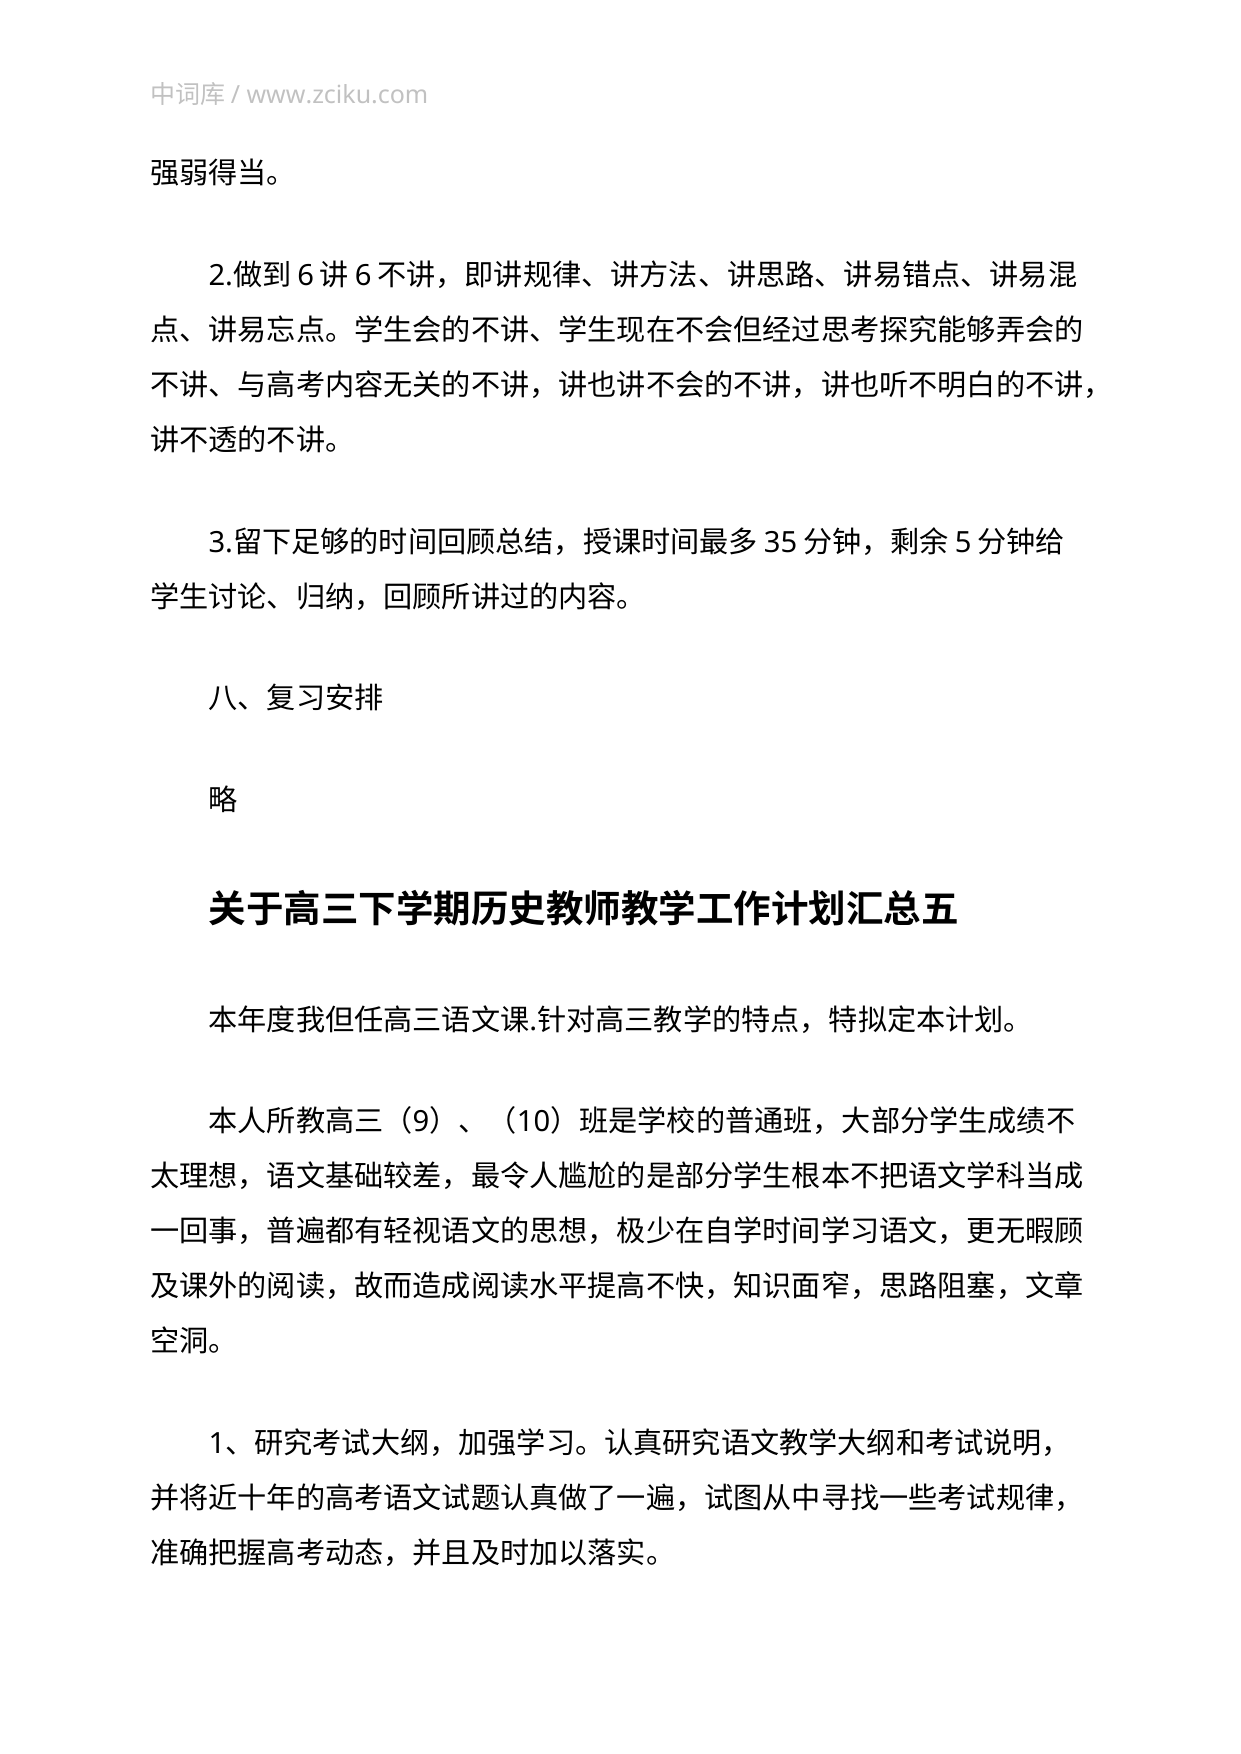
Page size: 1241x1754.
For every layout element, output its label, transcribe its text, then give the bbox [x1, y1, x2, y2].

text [150, 150, 1090, 192]
text 八、复习安排 [150, 675, 1090, 717]
text 3.留下足够的时间回顾总结，授课时间最多35分钟，剩余5分钟给学生讨论、归纳，回顾所讲过的内容。 [150, 518, 1090, 616]
text 2.做到6讲6不讲，即讲规律、讲方法、讲思路、讲易错点、讲易混点、讲易忘点。学生会的不讲、学生现在不会但经过思考探究能够弄会的不讲、与高考内容无关的不讲，讲也讲不会的不讲，讲也听不明白的不讲，讲不透的不讲。 [150, 252, 1090, 459]
text 本人所教高三（9）、（10）班是学校的普通班，大部分学生成绩不太理想，语文基础较差，最令人尴尬的是部分学生根本不把语文学科当成一回事，普遍都有轻视语文的思想，极少在自学时间学习语文，更无暇顾及课外的阅读，故而造成阅读水平提高不快，知识面窄，思路阻塞，文章空洞。 [150, 1098, 1090, 1360]
text 本年度我但任高三语文课.针对高三教学的特点，特拟定本计划。 [150, 996, 1090, 1038]
text 略 [150, 777, 1090, 819]
text 关于高三下学期历史教师教学工作计划汇总五 [150, 879, 1090, 933]
text 1、研究考试大纲，加强学习。认真研究语文教学大纲和考试说明，并将近十年的高考语文试题认真做了一遍，试图从中寻找一些考试规律，准确把握高考动态，并且及时加以落实。 [150, 1419, 1090, 1572]
